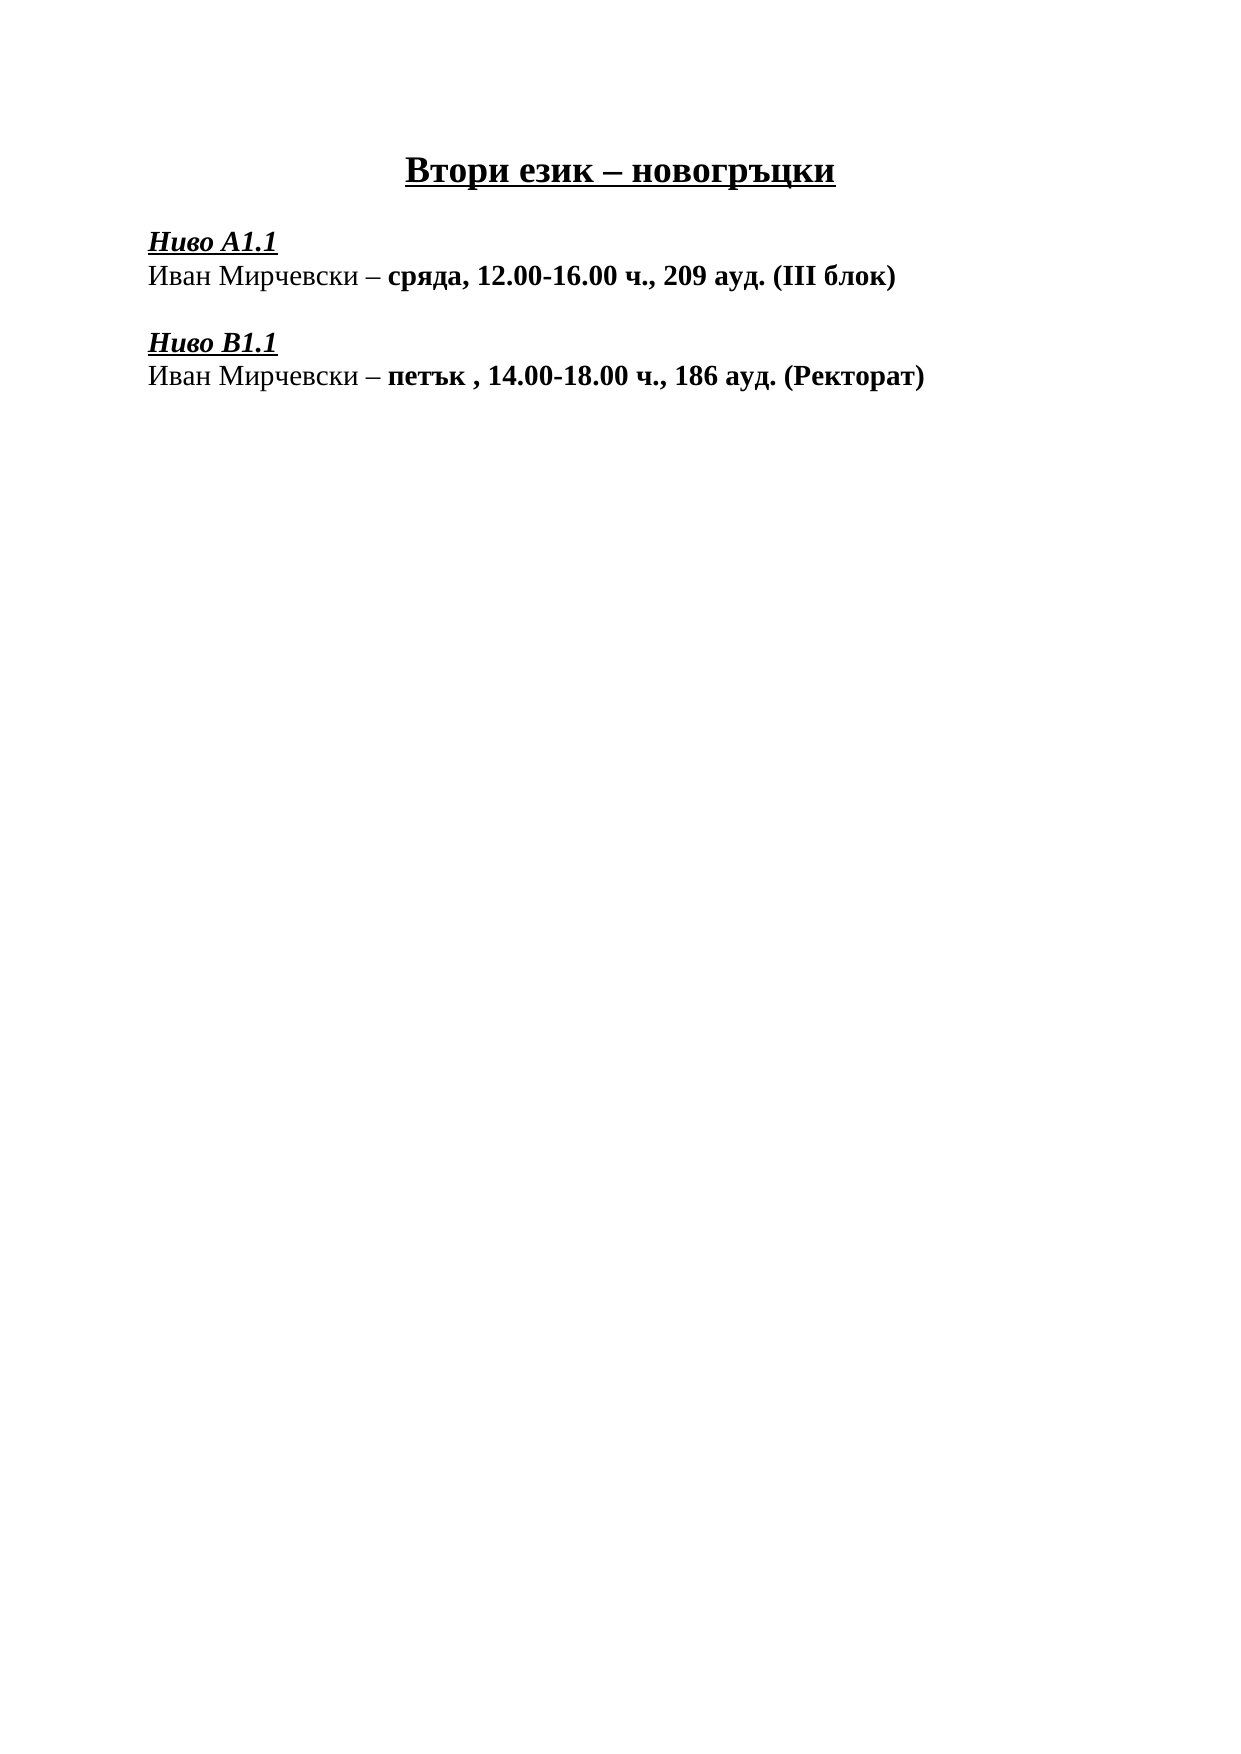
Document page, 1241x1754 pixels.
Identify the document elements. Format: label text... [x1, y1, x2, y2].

text Ниво А1.1 [148, 224, 1093, 258]
text Втори език – новогръцки [148, 148, 1093, 191]
text Иван Мирчевски – сряда, 12.00-16.00 ч., 209 ауд. (III блок) [148, 258, 1093, 291]
text Иван Мирчевски – петък , 14.00-18.00 ч., 186 ауд. (Ректорат) [148, 358, 1093, 392]
text Ниво В1.1 [148, 325, 1093, 358]
